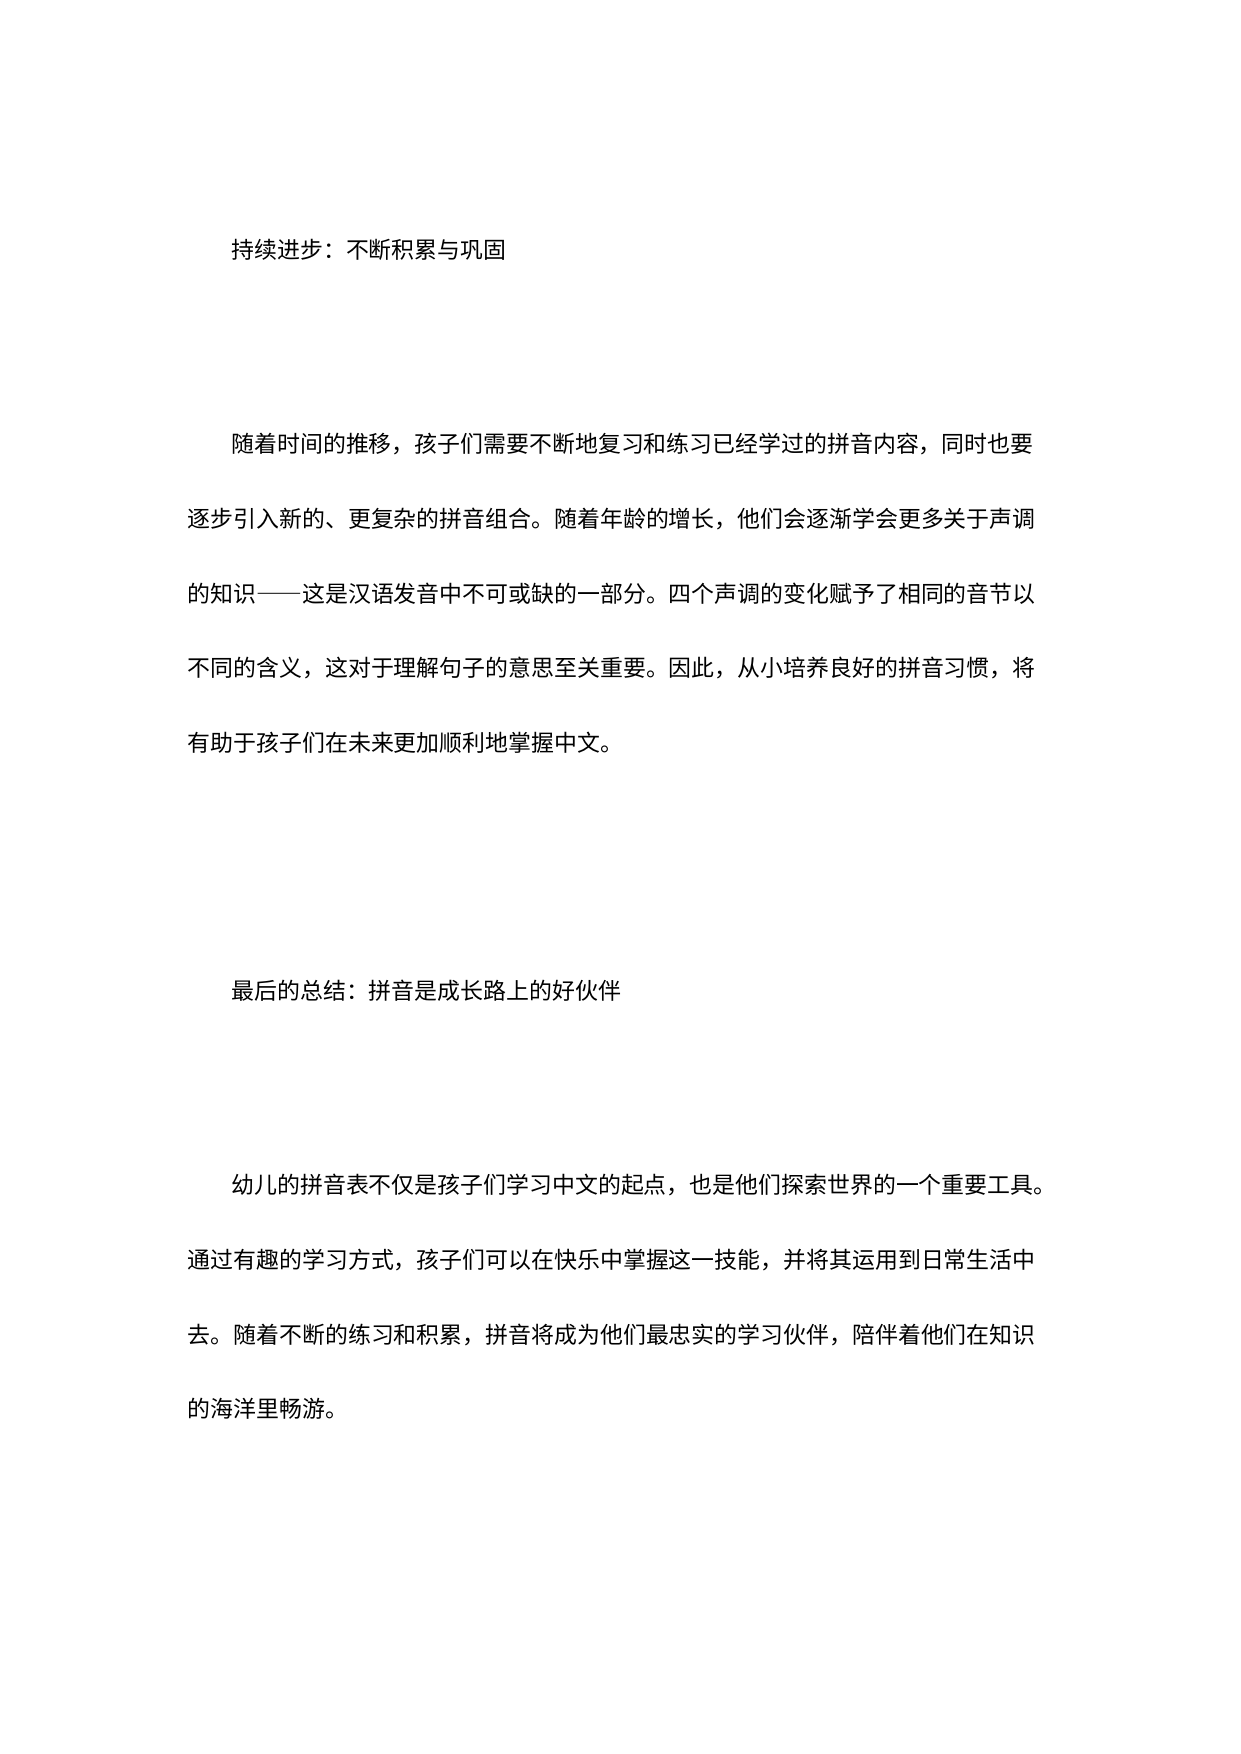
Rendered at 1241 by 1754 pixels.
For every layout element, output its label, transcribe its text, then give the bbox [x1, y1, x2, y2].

text 最后的总结：拼音是成长路上的好伙伴 [187, 957, 1053, 1022]
text 随着时间的推移，孩子们需要不断地复习和练习已经学过的拼音内容，同时也要逐步引入新的、更复杂的拼音组合。随着年龄的增长，他们会逐渐学会更多关于声调的知识——这是汉语发音中不可或缺的一部分。四个声调的变化赋予了相同的音节以不同的含义，这对于理解句子的意思至关重要。因此，从小培养良好的拼音习惯，将有助于孩子们在未来更加顺利地掌握中文。 [187, 410, 1053, 774]
text 幼儿的拼音表不仅是孩子们学习中文的起点，也是他们探索世界的一个重要工具。通过有趣的学习方式，孩子们可以在快乐中掌握这一技能，并将其运用到日常生活中去。随着不断的练习和积累，拼音将成为他们最忠实的学习伙伴，陪伴着他们在知识的海洋里畅游。 [187, 1151, 1053, 1441]
text 持续进步：不断积累与巩固 [187, 216, 1053, 281]
